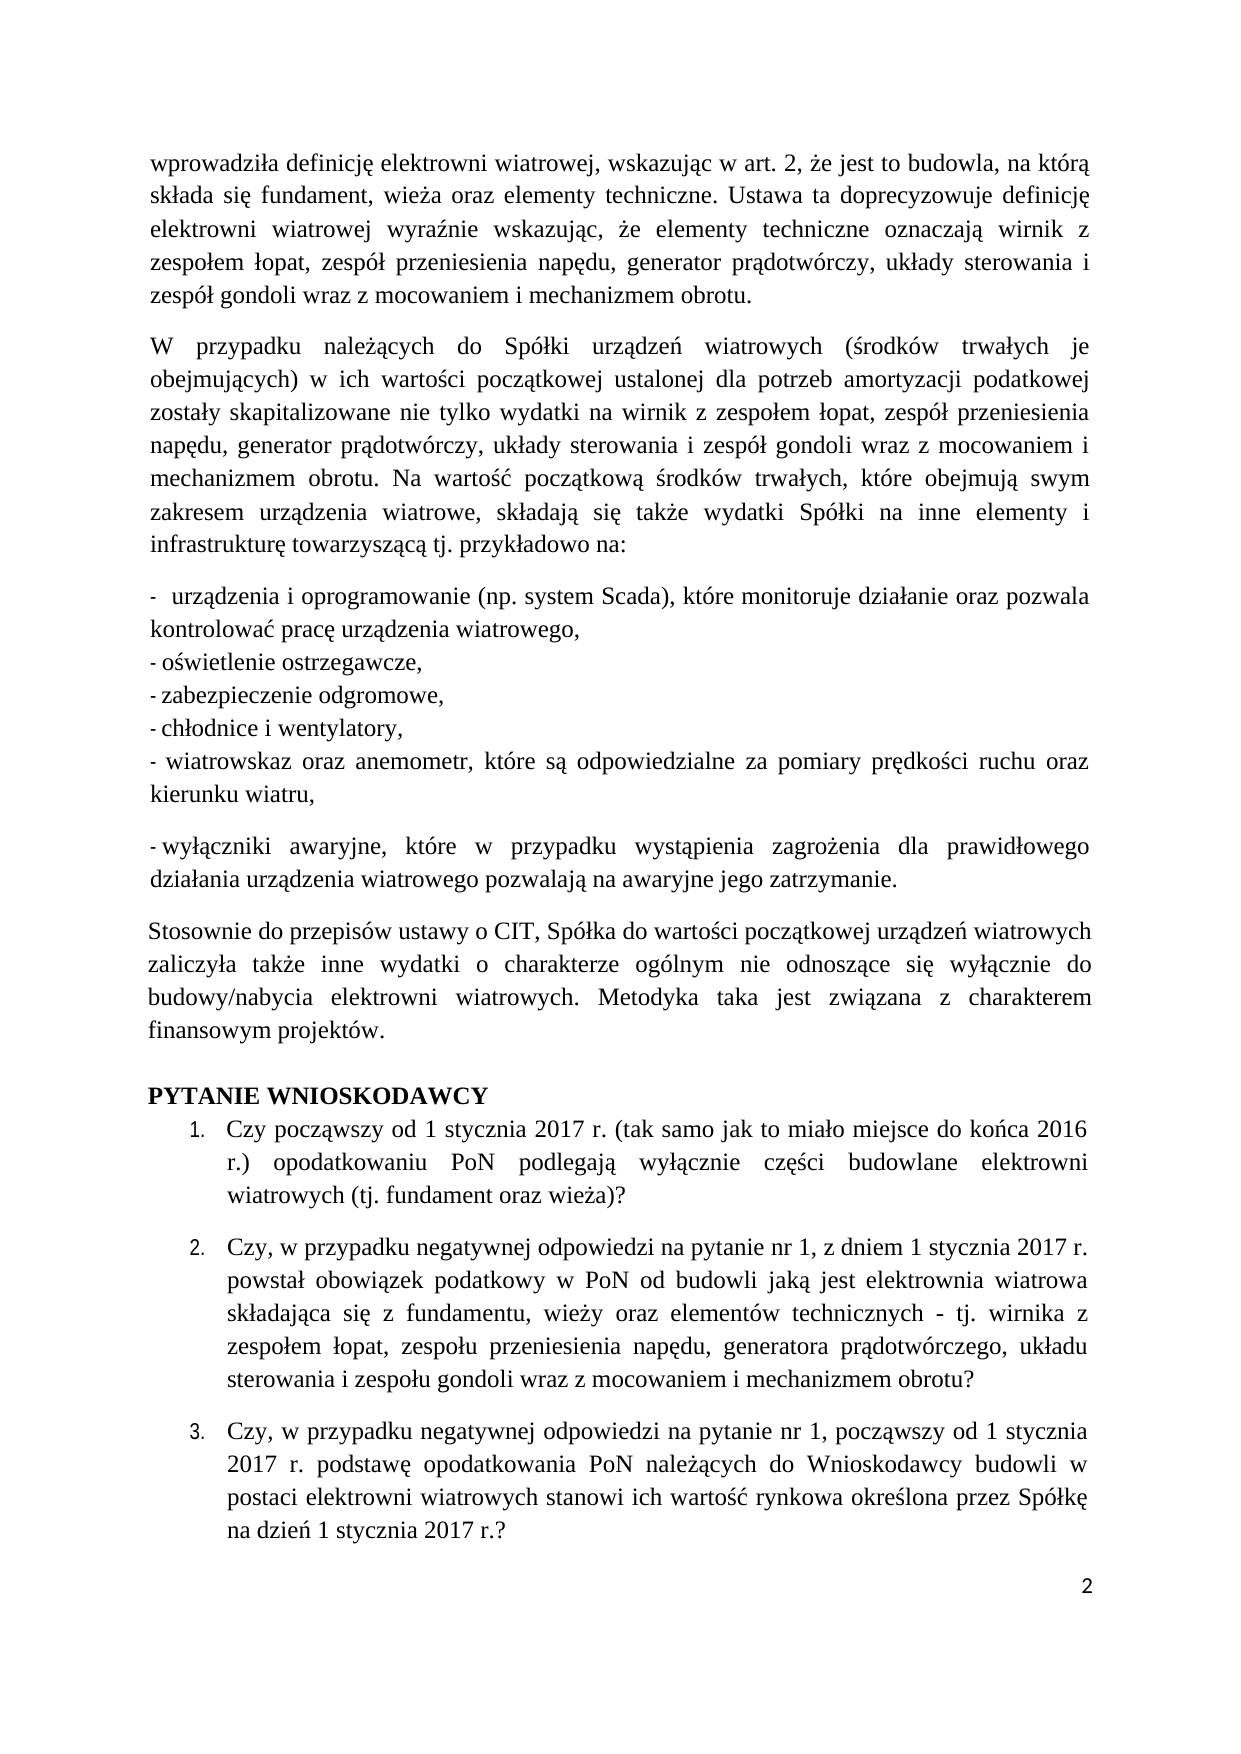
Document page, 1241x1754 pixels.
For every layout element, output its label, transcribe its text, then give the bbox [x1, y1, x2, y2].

list wiatrowskaz oraz anemometr, które są odpowiedzialne za pomiary prędkości ruchu oraz kierunku wiatru, [150, 746, 1091, 808]
text PYTANIE WNIOSKODAWCY [148, 1081, 1093, 1110]
list urządzenia i oprogramowanie (np. system Scada), które monitoruje działanie oraz pozwala kontrolować pracę urządzenia wiatrowego, [150, 581, 1091, 643]
list oświetlenie ostrzegawcze, [150, 647, 1093, 676]
text Stosownie do przepisów ustawy o CIT, Spółka do wartości początkowej urządzeń wiatrowych zaliczyła także inne wydatki o charakterze ogólnym nie odnoszące się wyłącznie do budowy/nabycia elektrowni wiatrowych. Metodyka taka jest związana z charakterem finansowym projektów. [148, 916, 1093, 1044]
text W przypadku należących do Spółki urządzeń wiatrowych (środków trwałych je obejmujących) w ich wartości początkowej ustalonej dla potrzeb amortyzacji podatkowej zostały skapitalizowane nie tylko wydatki na wirnik z zespołem łopat, zespół przeniesienia napędu, generator prądotwórczy, układy sterowania i zespół gondoli wraz z mocowaniem i mechanizmem obrotu. Na wartość początkową środków trwałych, które obejmują swym zakresem urządzenia wiatrowe, składają się także wydatki Spółki na inne elementy i infrastrukturę towarzyszącą tj. przykładowo na: [150, 331, 1091, 558]
list Czy, w przypadku negatywnej odpowiedzi na pytanie nr 1, począwszy od 1 stycznia 2017 r. podstawę opodatkowania PoN należących do Wnioskodawcy budowli w postaci elektrowni wiatrowych stanowi ich wartość rynkowa określona przez Spółkę na dzień 1 stycznia 2017 r.? [189, 1416, 1088, 1544]
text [150, 148, 1091, 308]
list chłodnice i wentylatory, [150, 713, 1093, 742]
list wyłączniki awaryjne, które w przypadku wystąpienia zagrożenia dla prawidłowego działania urządzenia wiatrowego pozwalają na awaryjne jego zatrzymanie. [150, 831, 1091, 893]
list Czy, w przypadku negatywnej odpowiedzi na pytanie nr 1, z dniem 1 stycznia 2017 r. powstał obowiązek podatkowy w PoN od budowli jaką jest elektrownia wiatrowa składająca się z fundamentu, wieży oraz elementów technicznych - tj. wirnika z zespołem łopat, zespołu przeniesienia napędu, generatora prądotwórczego, układu sterowania i zespołu gondoli wraz z mocowaniem i mechanizmem obrotu? [189, 1232, 1088, 1393]
list zabezpieczenie odgromowe, [150, 680, 1093, 709]
list Czy począwszy od 1 stycznia 2017 r. (tak samo jak to miało miejsce do końca 2016 r.) opodatkowaniu PoN podlegają wyłącznie części budowlane elektrowni wiatrowych (tj. fundament oraz wieża)? [189, 1114, 1088, 1209]
